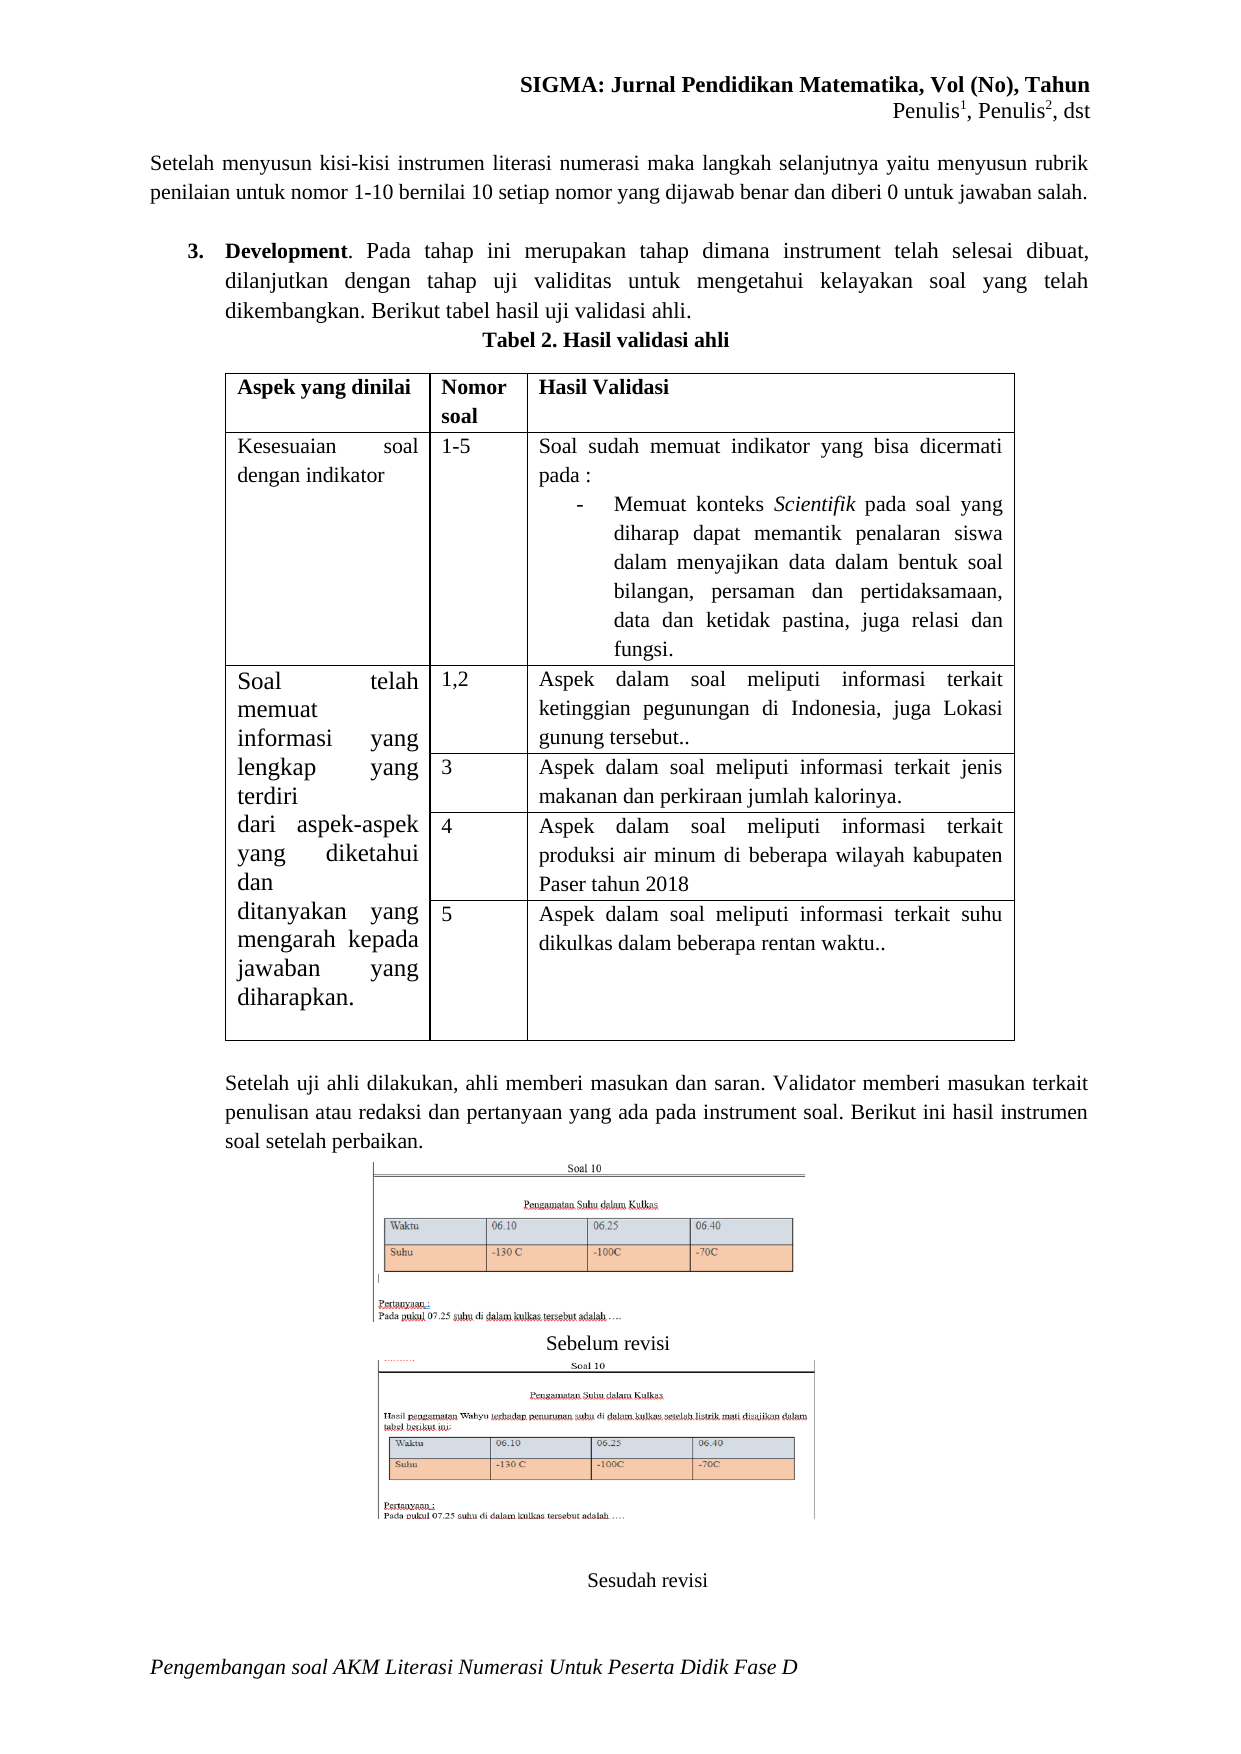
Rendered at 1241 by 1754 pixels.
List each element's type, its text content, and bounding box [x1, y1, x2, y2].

table_header Aspek yang dinilai [226, 374, 429, 432]
list Development. Pada tahap ini merupakan tahap dimana instrument telah selesai dibuat, dilanjutkan dengan tahap uji validitas untuk mengetahui kelayakan soal yang telah dikembangkan. Berikut tabel hasil uji validasi ahli. [187, 237, 1090, 324]
table_cell 5 [431, 901, 527, 1040]
picture [370, 1162, 806, 1322]
table_cell Soal telah memuat informasi yang lengkap yang terdiri dari aspek-aspek yang diketahui dan ditanyakan yang mengarah kepada jawaban yang diharapkan. [226, 666, 429, 1040]
table_cell Aspek dalam soal meliputi informasi terkait ketinggian pegunungan di Indonesia, juga Lokasi gunung tersebut.. [528, 666, 1014, 753]
table_cell 3 [431, 754, 527, 812]
table_cell 4 [431, 813, 527, 899]
table_header Nomor soal [431, 374, 527, 432]
picture [371, 1360, 834, 1519]
table_cell Aspek dalam soal meliputi informasi terkait jenis makanan dan perkiraan jumlah kalorinya. [528, 754, 1014, 812]
table_cell 1-5 [431, 433, 527, 665]
table_cell Kesesuaian soal dengan indikator [226, 433, 429, 665]
table_cell 1,2 [431, 666, 527, 753]
table_cell Aspek dalam soal meliputi informasi terkait suhu dikulkas dalam beberapa rentan waktu.. [528, 901, 1014, 1040]
text Setelah menyusun kisi-kisi instrumen literasi numerasi maka langkah selanjutnya yaitu menyusun rubrik penilaian untuk nomor 1-10 bernilai 10 setiap nomor yang dijawab benar dan diberi 0 untuk jawaban salah. [150, 150, 1090, 204]
table_cell Aspek dalam soal meliputi informasi terkait produksi air minum di beberapa wilayah kabupaten Paser tahun 2018 [528, 813, 1014, 899]
list Tabel 2. Hasil validasi ahli [225, 327, 1090, 353]
table_cell Soal sudah memuat indikator yang bisa dicermati pada : Memuat konteks Scientifik pada soal yang diharap dapat memantik penalaran siswa dalam menyajikan data dalam bentuk soal bilangan, persaman dan pertidaksamaan, data dan ketidak pastina, juga relasi dan fungsi. [528, 433, 1014, 665]
table_header Hasil Validasi [528, 374, 1014, 432]
list Setelah uji ahli dilakukan, ahli memberi masukan dan saran. Validator memberi masukan terkait penulisan atau redaksi dan pertanyaan yang ada pada instrument soal. Berikut ini hasil instrumen soal setelah perbaikan. [225, 1070, 1090, 1153]
